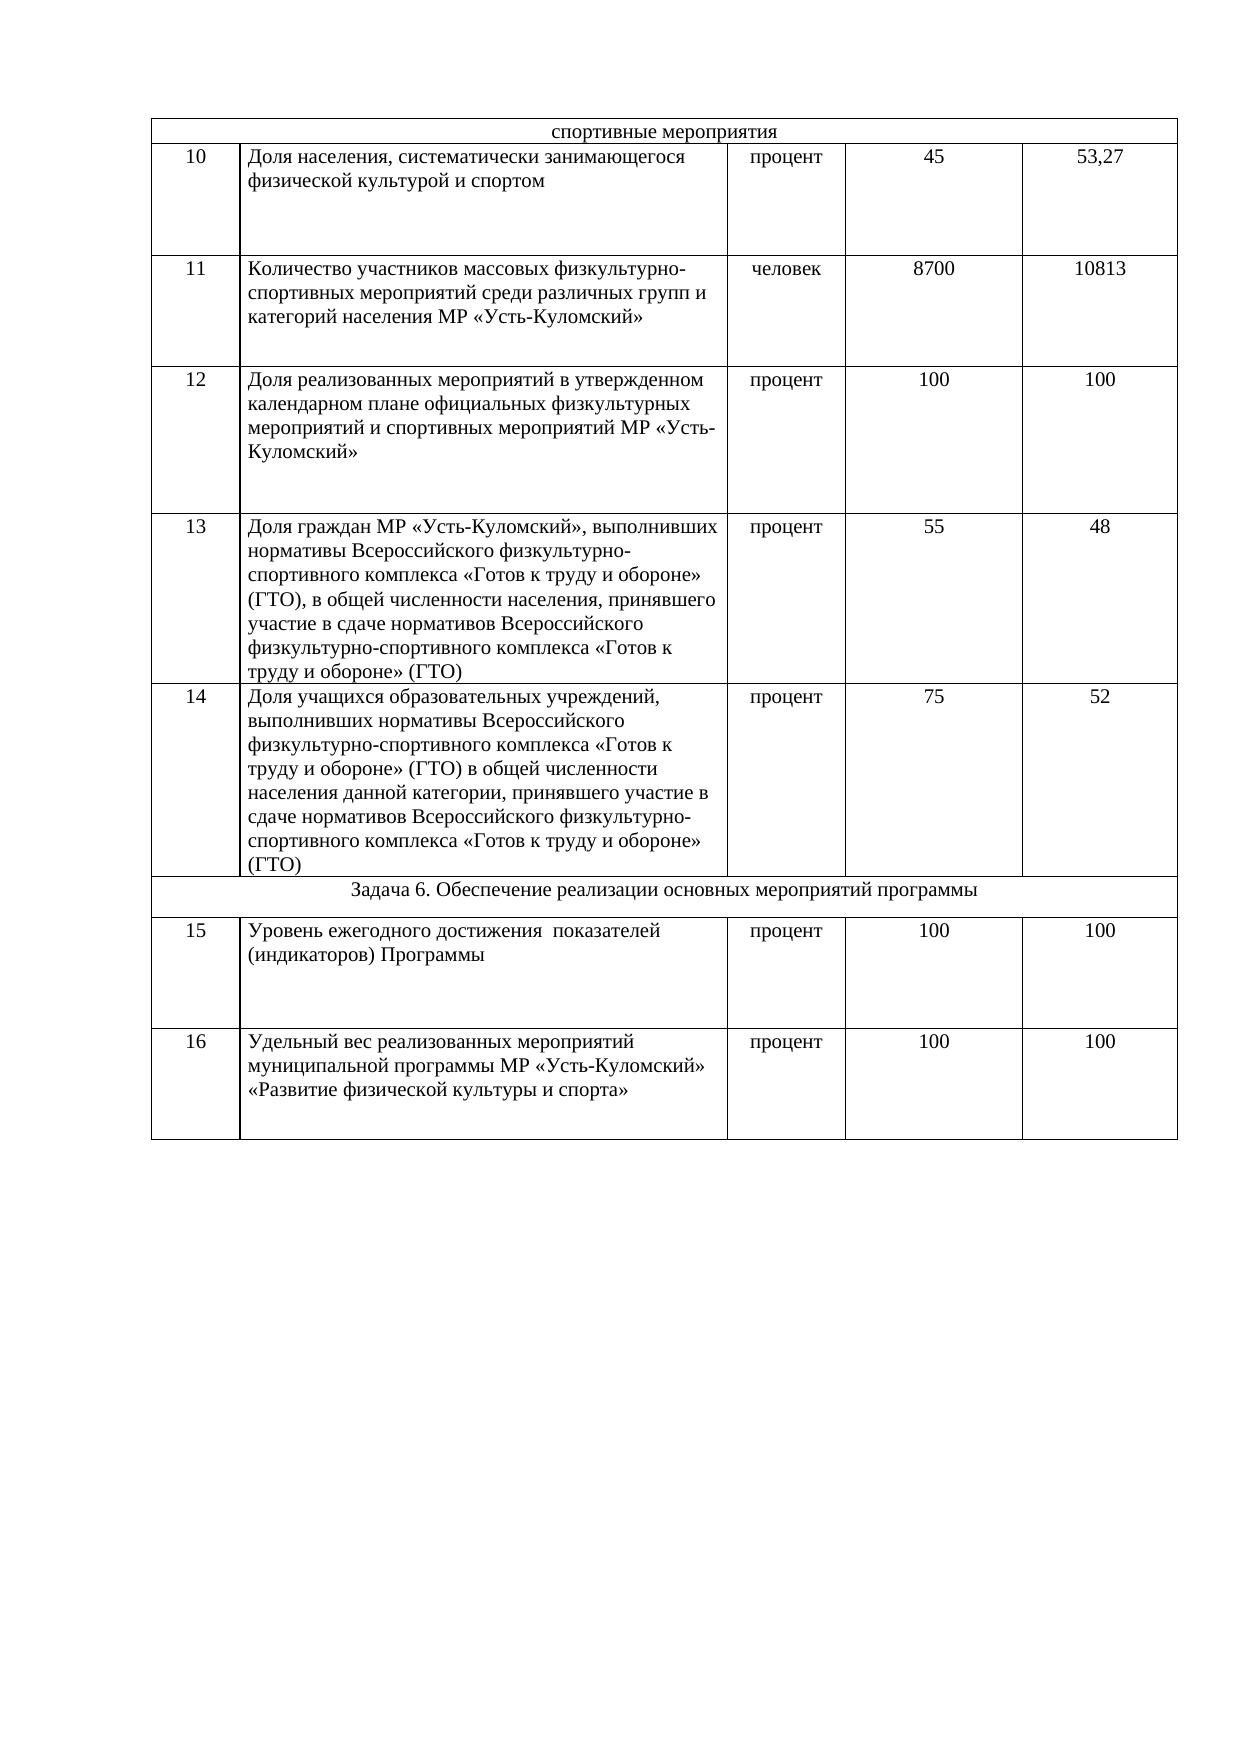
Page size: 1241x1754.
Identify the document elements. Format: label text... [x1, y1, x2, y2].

table_cell 75 [846, 684, 1022, 876]
table_cell 100 [1023, 918, 1177, 1028]
table_cell 14 [152, 684, 239, 876]
table_cell 15 [152, 918, 239, 1028]
table_cell 10813 [1023, 256, 1177, 366]
table_cell 100 [846, 918, 1022, 1028]
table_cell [152, 119, 1177, 143]
table_cell человек [728, 256, 845, 366]
table_cell 45 [846, 144, 1022, 254]
table_cell 100 [846, 1029, 1022, 1139]
table_cell 11 [152, 256, 239, 366]
table_cell Доля учащихся образовательных учреждений, выполнивших нормативы Всероссийского физкультурно-спортивного комплекса «Готов к труду и обороне» (ГТО) в общей численности населения данной категории, принявшего участие в сдаче нормативов Всероссийского физкультурно-спортивного комплекса «Готов к труду и обороне» (ГТО) [241, 684, 727, 876]
table_cell 100 [1023, 367, 1177, 513]
table_cell Доля реализованных мероприятий в утвержденном календарном плане официальных физкультурных мероприятий и спортивных мероприятий МР «Усть-Куломский» [241, 367, 727, 513]
table_cell 16 [152, 1029, 239, 1139]
table_cell 12 [152, 367, 239, 513]
table_cell 13 [152, 514, 239, 683]
table_cell процент [728, 144, 845, 254]
table_cell Доля населения, систематически занимающегося физической культурой и спортом [241, 144, 727, 254]
table_cell Удельный вес реализованных мероприятий муниципальной программы МР «Усть-Куломский» «Развитие физической культуры и спорта» [241, 1029, 727, 1139]
table_cell процент [728, 684, 845, 876]
table_cell 100 [846, 367, 1022, 513]
table_cell 10 [152, 144, 239, 254]
table_cell 100 [1023, 1029, 1177, 1139]
table_cell 55 [846, 514, 1022, 683]
table_cell 48 [1023, 514, 1177, 683]
table_cell процент [728, 367, 845, 513]
table_cell 52 [1023, 684, 1177, 876]
table_cell Количество участников массовых физкультурно-спортивных мероприятий среди различных групп и категорий населения МР «Усть-Куломский» [241, 256, 727, 366]
table_cell 53,27 [1023, 144, 1177, 254]
table_cell 8700 [846, 256, 1022, 366]
table_cell Задача 6. Обеспечение реализации основных мероприятий программы [152, 877, 1177, 917]
table_cell процент [728, 1029, 845, 1139]
table_cell Доля граждан МР «Усть-Куломский», выполнивших нормативы Всероссийского физкультурно-спортивного комплекса «Готов к труду и обороне» (ГТО), в общей численности населения, принявшего участие в сдаче нормативов Всероссийского физкультурно-спортивного комплекса «Готов к труду и обороне» (ГТО) [241, 514, 727, 683]
table_cell процент [728, 514, 845, 683]
table_cell Уровень ежегодного достижения показателей (индикаторов) Программы [241, 918, 727, 1028]
table_cell процент [728, 918, 845, 1028]
